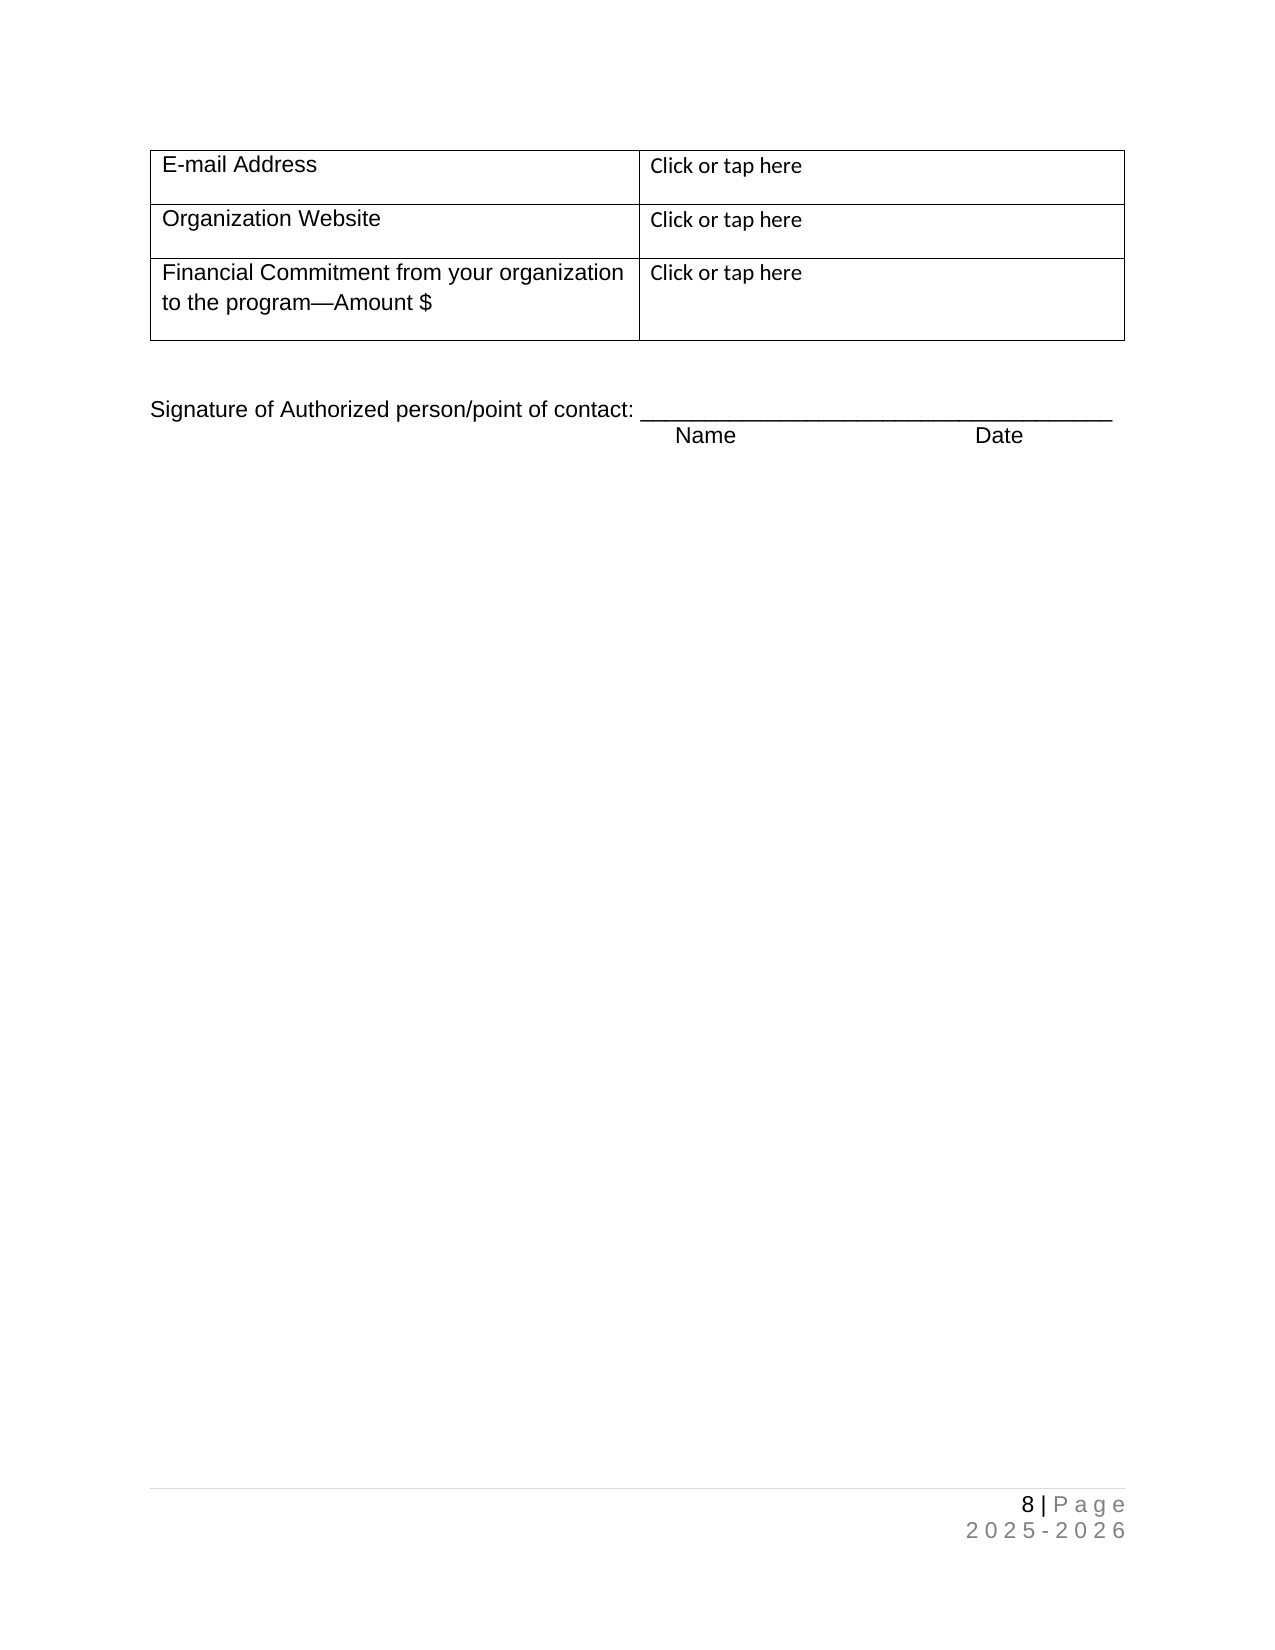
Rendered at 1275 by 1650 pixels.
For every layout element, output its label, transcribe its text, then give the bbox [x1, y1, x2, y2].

table_cell Organization Website [151, 205, 639, 257]
table_cell E-mail Address [151, 151, 639, 204]
table_cell Financial Commitment from your organization to the program—Amount $ [151, 259, 639, 340]
text Signature of Authorized person/point of contact: _____________________________________ [150, 396, 1125, 422]
text Name Date [600, 422, 1125, 449]
